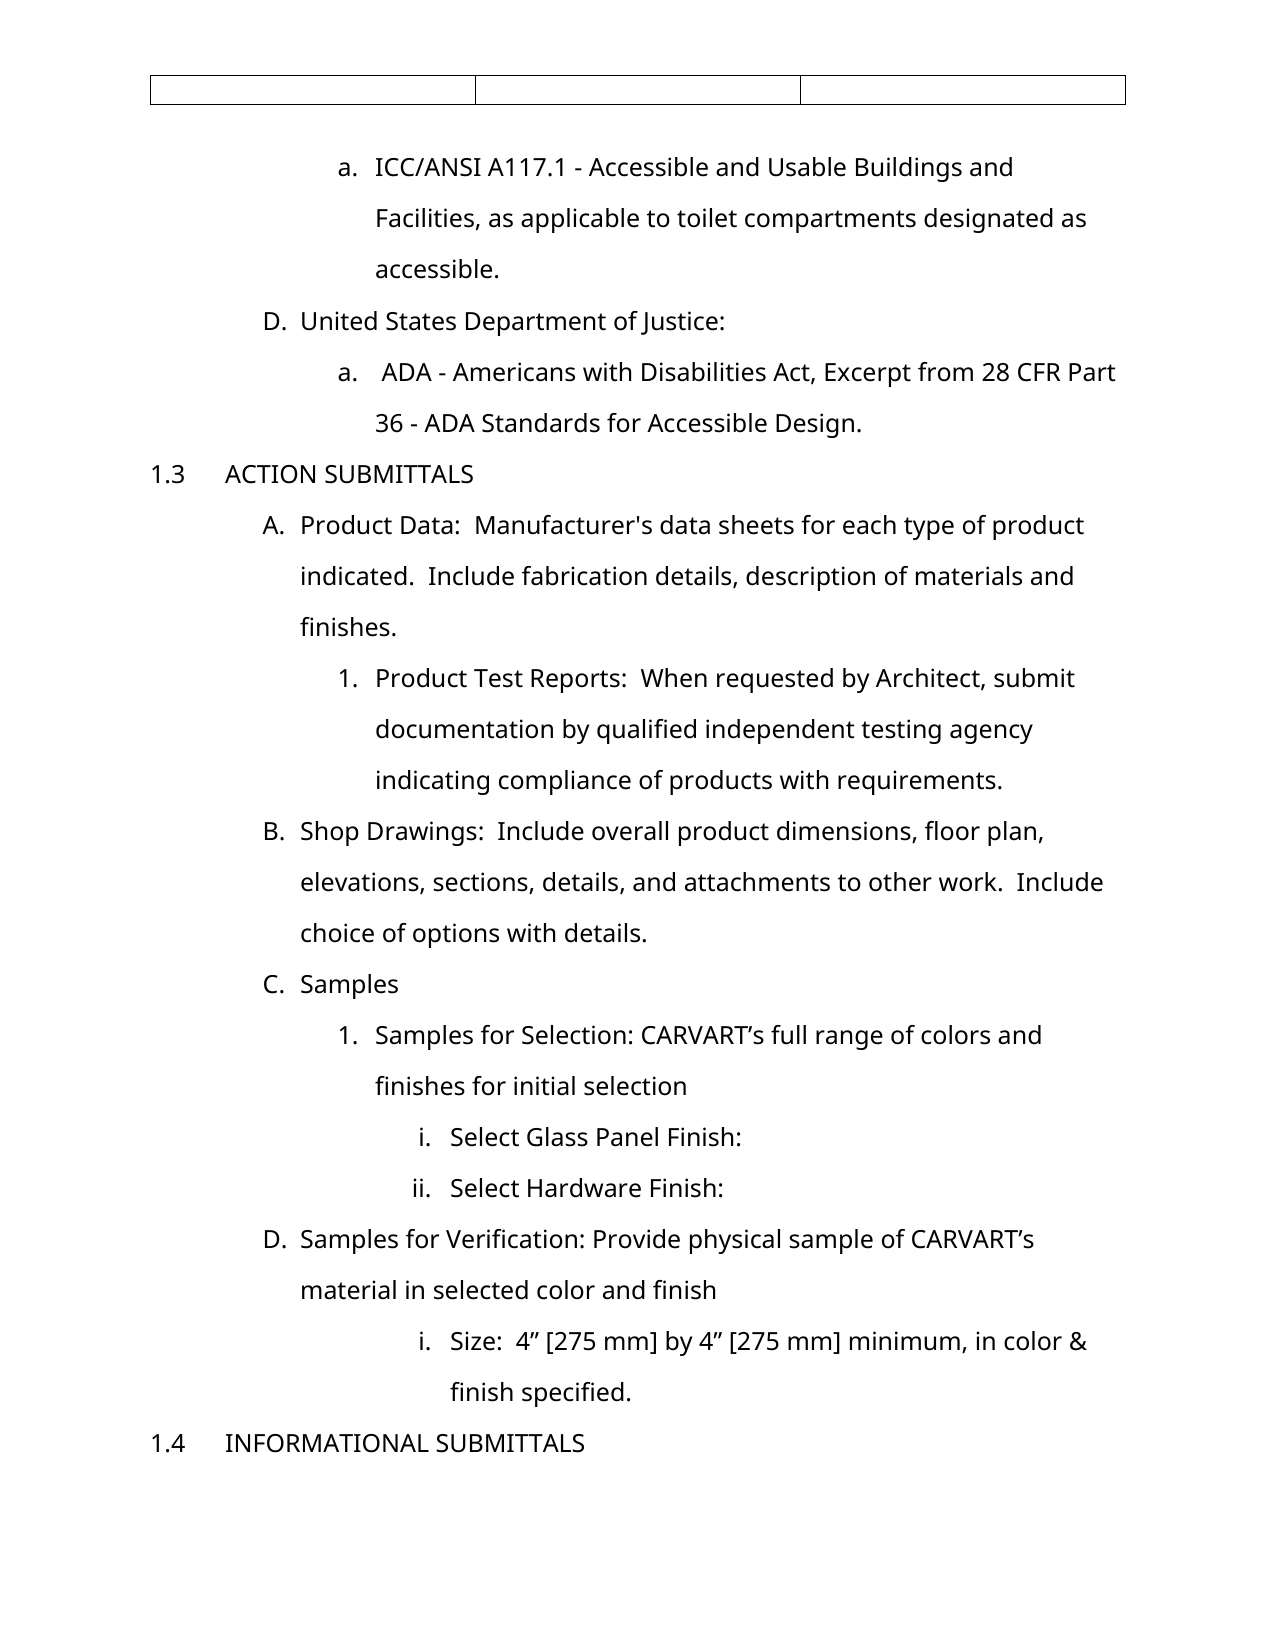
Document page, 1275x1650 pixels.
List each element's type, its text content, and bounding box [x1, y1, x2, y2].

list Product Data: Manufacturer's data sheets for each type of product indicated. Include fabrication details, description of materials and finishes. [262, 507, 1125, 643]
list Shop Drawings: Include overall product dimensions, floor plan, elevations, sections, details, and attachments to other work. Include choice of options with details. [262, 813, 1125, 950]
list Size: 4” [275 mm] by 4” [275 mm] minimum, in color & finish specified. [431, 1324, 1125, 1409]
list Select Glass Panel Finish: [431, 1120, 1125, 1154]
list United States Department of Justice: [262, 303, 1125, 337]
list Select Hardware Finish: [431, 1171, 1125, 1205]
list Product Test Reports: When requested by Architect, submit documentation by qualified independent testing agency indicating compliance of products with requirements. [337, 660, 1125, 797]
list ACTION SUBMITTALS [150, 456, 1125, 490]
list ADA - Americans with Disabilities Act, Excerpt from 28 CFR Part 36 - ADA Standards for Accessible Design. [337, 354, 1125, 439]
list INFORMATIONAL SUBMITTALS [150, 1426, 1125, 1460]
list Samples for Selection: CARVART’s full range of colors and finishes for initial selection [337, 1018, 1125, 1103]
list Samples [262, 967, 1125, 1001]
list ICC/ANSI A117.1 - Accessible and Usable Buildings and Facilities, as applicable to toilet compartments designated as accessible. [337, 150, 1125, 286]
list Samples for Verification: Provide physical sample of CARVART’s material in selected color and finish [262, 1222, 1125, 1307]
